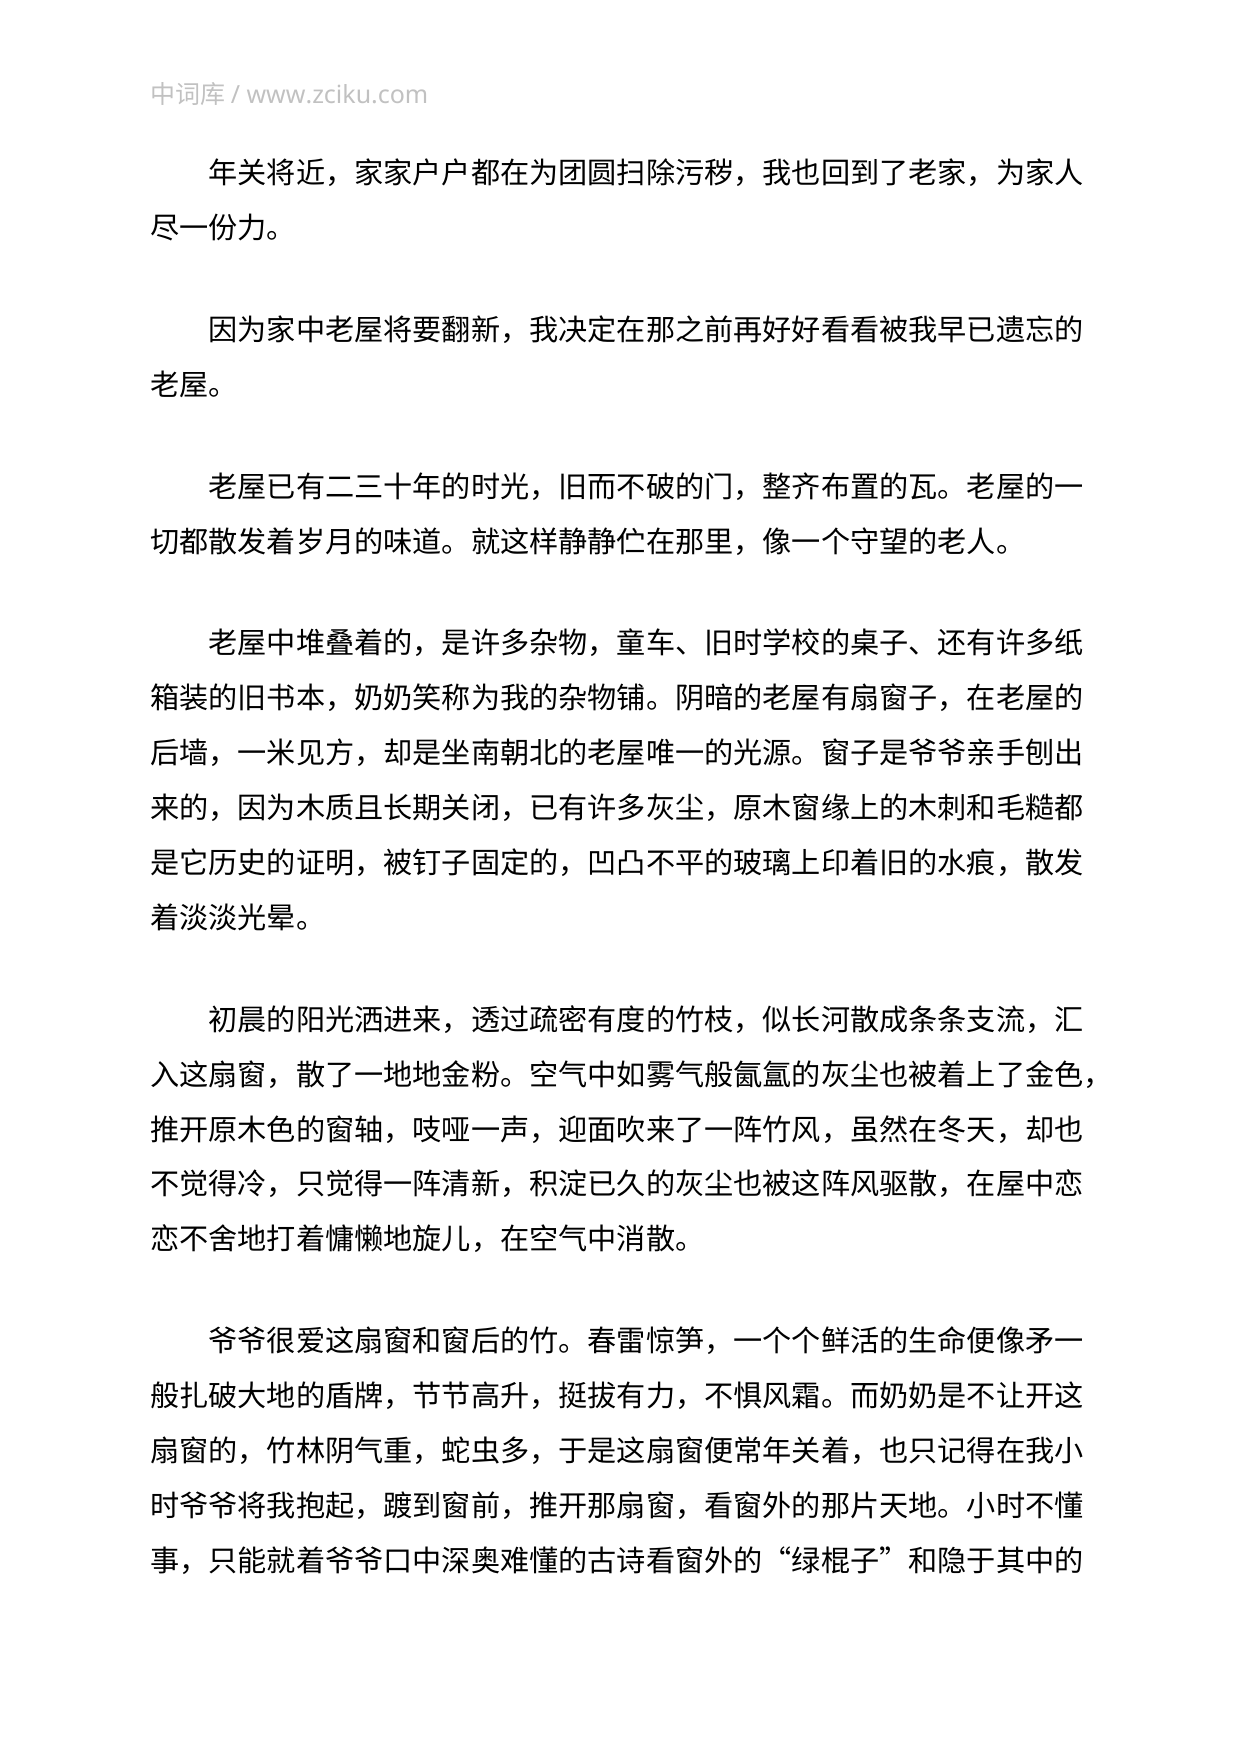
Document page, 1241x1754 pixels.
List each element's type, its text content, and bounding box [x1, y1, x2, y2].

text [150, 1318, 1090, 1579]
text 初晨的阳光洒进来，透过疏密有度的竹枝，似长河散成条条支流，汇入这扇窗，散了一地地金粉。空气中如雾气般氤氲的灰尘也被着上了金色，推开原木色的窗轴，吱哑一声，迎面吹来了一阵竹风，虽然在冬天，却也不觉得冷，只觉得一阵清新，积淀已久的灰尘也被这阵风驱散，在屋中恋恋不舍地打着慵懒地旋儿，在空气中消散。 [150, 996, 1090, 1258]
text 因为家中老屋将要翻新，我决定在那之前再好好看看被我早已遗忘的老屋。 [150, 307, 1090, 404]
text 老屋中堆叠着的，是许多杂物，童车、旧时学校的桌子、还有许多纸箱装的旧书本，奶奶笑称为我的杂物铺。阴暗的老屋有扇窗子，在老屋的后墙，一米见方，却是坐南朝北的老屋唯一的光源。窗子是爷爷亲手刨出来的，因为木质且长期关闭，已有许多灰尘，原木窗缘上的木刺和毛糙都是它历史的证明，被钉子固定的，凹凸不平的玻璃上印着旧的水痕，散发着淡淡光晕。 [150, 620, 1090, 937]
text 年关将近，家家户户都在为团圆扫除污秽，我也回到了老家，为家人尽一份力。 [150, 150, 1090, 247]
text 老屋已有二三十年的时光，旧而不破的门，整齐布置的瓦。老屋的一切都散发着岁月的味道。就这样静静伫在那里，像一个守望的老人。 [150, 463, 1090, 561]
